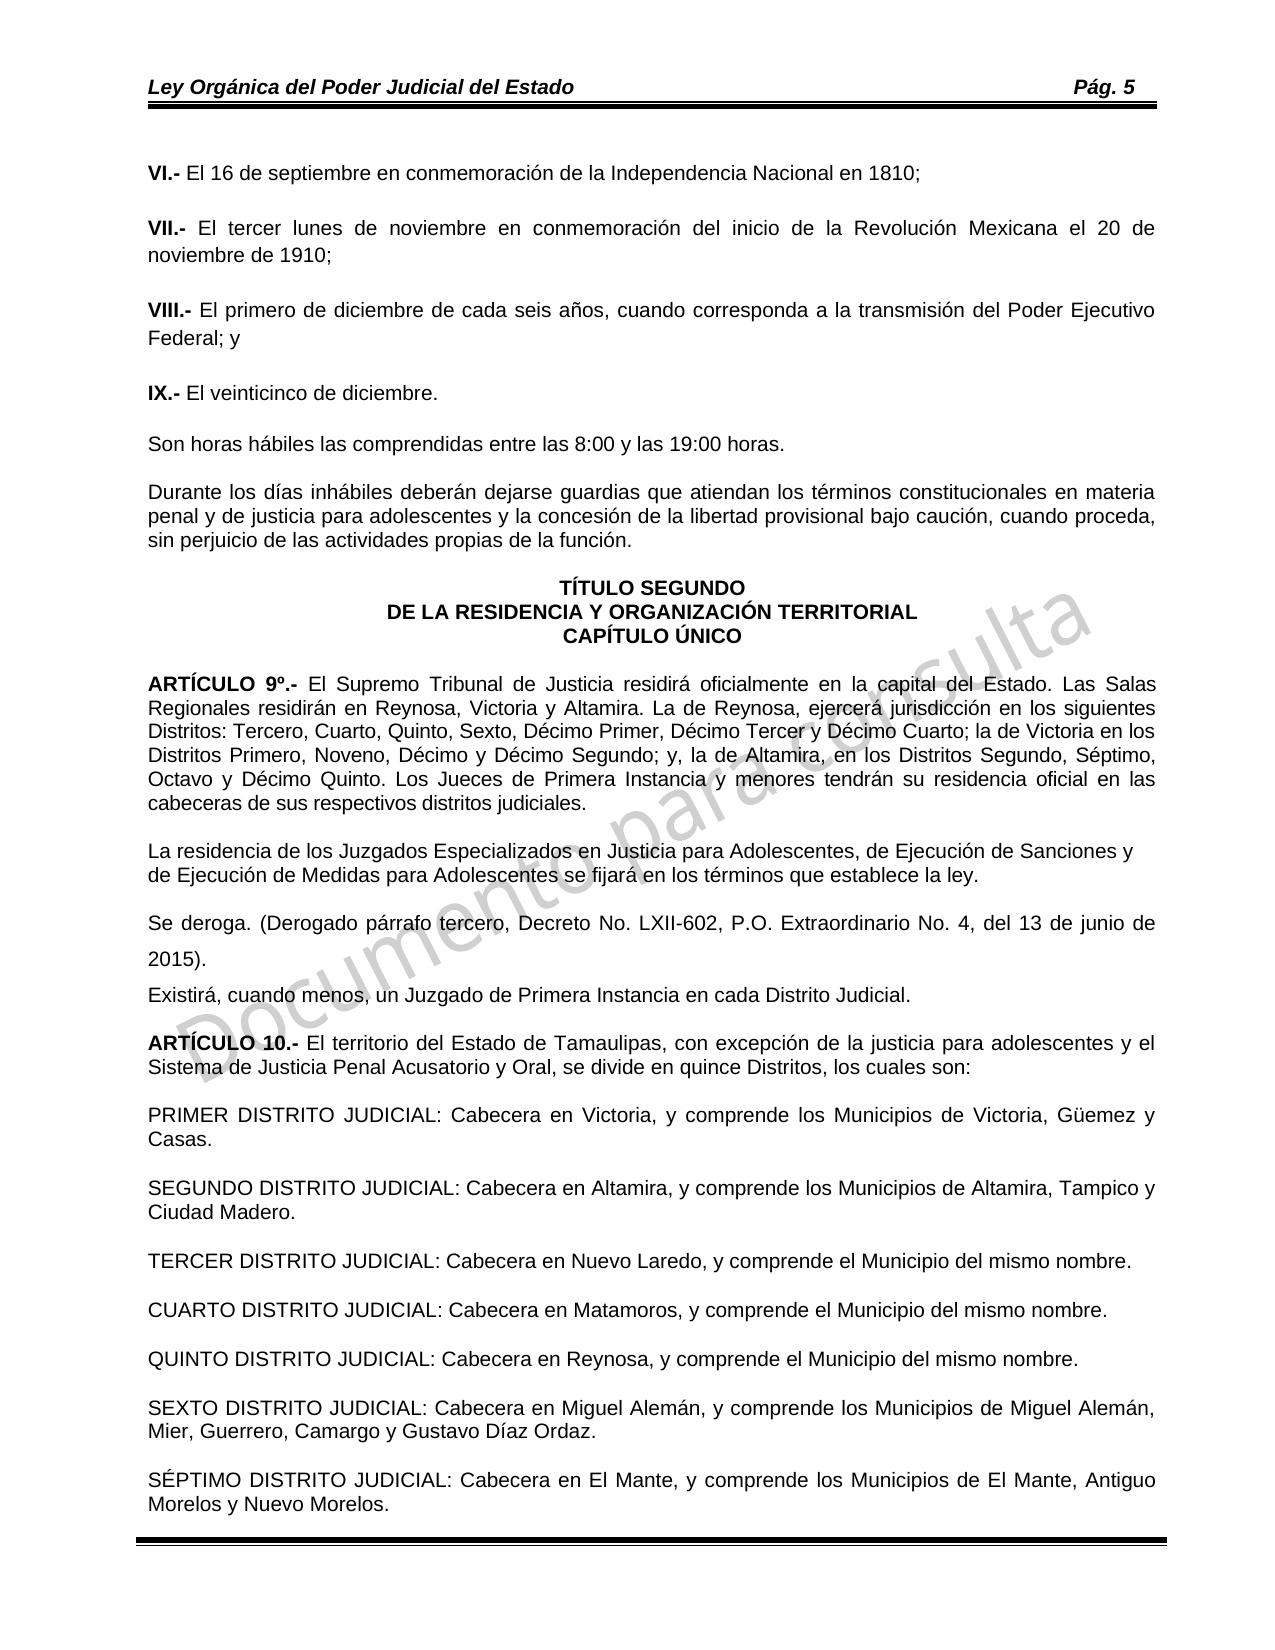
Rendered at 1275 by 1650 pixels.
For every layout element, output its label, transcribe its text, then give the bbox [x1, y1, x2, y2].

text SEXTO DISTRITO JUDICIAL: Cabecera en Miguel Alemán, y comprende los Municipios de Miguel Alemán, Mier, Guerrero, Camargo y Gustavo Díaz Ordaz. [148, 1395, 1157, 1443]
text CAPÍTULO ÚNICO [148, 623, 1157, 647]
text Existirá, cuando menos, un Juzgado de Primera Instancia en cada Distrito Judicial. [148, 983, 1157, 1007]
text TÍTULO SEGUNDO [148, 576, 1157, 599]
text IX.- El veinticinco de diciembre. [148, 380, 1157, 404]
text La residencia de los Juzgados Especializados en Justicia para Adolescentes, de Ejecución de Sanciones y de Ejecución de Medidas para Adolescentes se fijará en los términos que establece la ley. [148, 839, 1157, 887]
text QUINTO DISTRITO JUDICIAL: Cabecera en Reynosa, y comprende el Municipio del mismo nombre. [148, 1346, 1157, 1370]
text Son horas hábiles las comprendidas entre las 8:00 y las 19:00 horas. [148, 432, 1157, 456]
text ARTÍCULO 10.- El territorio del Estado de Tamaulipas, con excepción de la justicia para adolescentes y el Sistema de Justicia Penal Acusatorio y Oral, se divide en quince Distritos, los cuales son: [148, 1031, 1157, 1079]
text PRIMER DISTRITO JUDICIAL: Cabecera en Victoria, y comprende los Municipios de Victoria, Güemez y Casas. [148, 1103, 1157, 1151]
text VII.- El tercer lunes de noviembre en conmemoración del inicio de la Revolución Mexicana el 20 de noviembre de 1910; [148, 215, 1157, 267]
text SÉPTIMO DISTRITO JUDICIAL: Cabecera en El Mante, y comprende los Municipios de El Mante, Antiguo Morelos y Nuevo Morelos. [148, 1468, 1157, 1516]
text VIII.- El primero de diciembre de cada seis años, cuando corresponda a la transmisión del Poder Ejecutivo Federal; y [148, 298, 1157, 349]
text Durante los días inhábiles deberán dejarse guardias que atiendan los términos constitucionales en materia penal y de justicia para adolescentes y la concesión de la libertad provisional bajo caución, cuando proceda, sin perjuicio de las actividades propias de la función. [148, 480, 1157, 552]
text CUARTO DISTRITO JUDICIAL: Cabecera en Matamoros, y comprende el Municipio del mismo nombre. [148, 1297, 1157, 1321]
text TERCER DISTRITO JUDICIAL: Cabecera en Nuevo Laredo, y comprende el Municipio del mismo nombre. [148, 1248, 1157, 1272]
text VI.- El 16 de septiembre en conmemoración de la Independencia Nacional en 1810; [148, 160, 1157, 184]
text SEGUNDO DISTRITO JUDICIAL: Cabecera en Altamira, y comprende los Municipios de Altamira, Tampico y Ciudad Madero. [148, 1176, 1157, 1223]
text ARTÍCULO 9º.- El Supremo Tribunal de Justicia residirá oficialmente en la capital del Estado. Las Salas Regionales residirán en Reynosa, Victoria y Altamira. La de Reynosa, ejercerá jurisdicción en los siguientes Distritos: Tercero, Cuarto, Quinto, Sexto, Décimo Primer, Décimo Tercer y Décimo Cuarto; la de Victoria en los Distritos Primero, Noveno, Décimo y Décimo Segundo; y, la de Altamira, en los Distritos Segundo, Séptimo, Octavo y Décimo Quinto. Los Jueces de Primera Instancia y menores tendrán su residencia oficial en las cabeceras de sus respectivos distritos judiciales. [148, 671, 1157, 815]
text Se deroga. (Derogado párrafo tercero, Decreto No. LXII-602, P.O. Extraordinario No. 4, del 13 de junio de 2015). [148, 911, 1157, 971]
text DE LA RESIDENCIA Y ORGANIZACIÓN TERRITORIAL [148, 599, 1157, 623]
